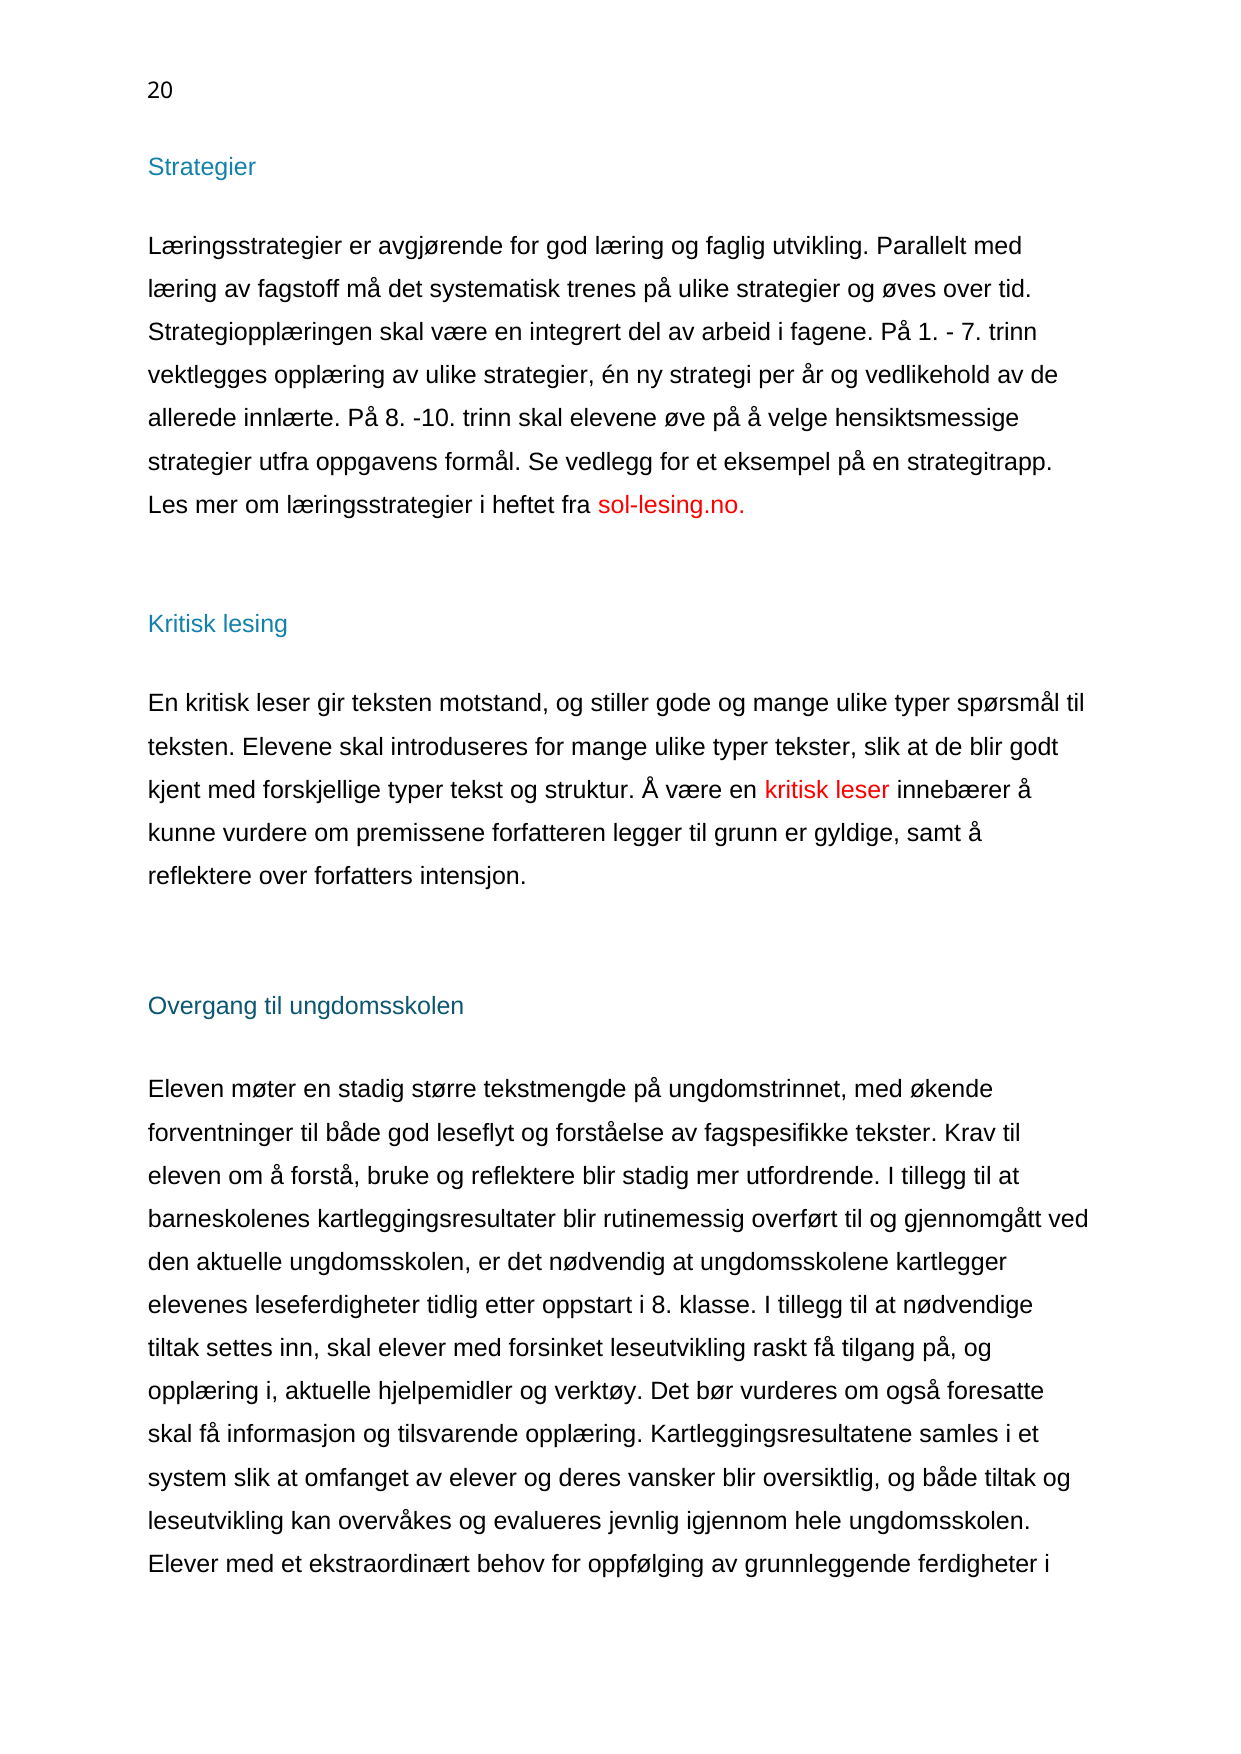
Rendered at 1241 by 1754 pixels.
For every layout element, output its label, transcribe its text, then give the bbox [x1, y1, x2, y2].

text Læringsstrategier er avgjørende for god læring og faglig utvikling. Parallelt med læring av fagstoff må det systematisk trenes på ulike strategier og øves over tid. Strategiopplæringen skal være en integrert del av arbeid i fagene. På 1. - 7. trinn vektlegges opplæring av ulike strategier, én ny strategi per år og vedlikehold av de allerede innlærte. På 8. -10. trinn skal elevene øve på å velge hensiktsmessige strategier utfra oppgavens formål. Se vedlegg for et eksempel på en strategitrapp. Les mer om læringsstrategier i heftet fra sol-lesing.no. [148, 231, 1093, 518]
subtitle Overgang til ungdomsskolen [148, 991, 1093, 1020]
text En kritisk leser gir teksten motstand, og stiller gode og mange ulike typer spørsmål til teksten. Elevene skal introduseres for mange ulike typer tekster, slik at de blir godt kjent med forskjellige typer tekst og struktur. Å være en kritisk leser innebærer å kunne vurdere om premissene forfatteren legger til grunn er gyldige, samt å reflektere over forfatters intensjon. [148, 688, 1093, 890]
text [148, 1074, 1093, 1578]
subtitle Kritisk lesing [148, 609, 1093, 638]
subtitle Strategier [148, 152, 1093, 181]
